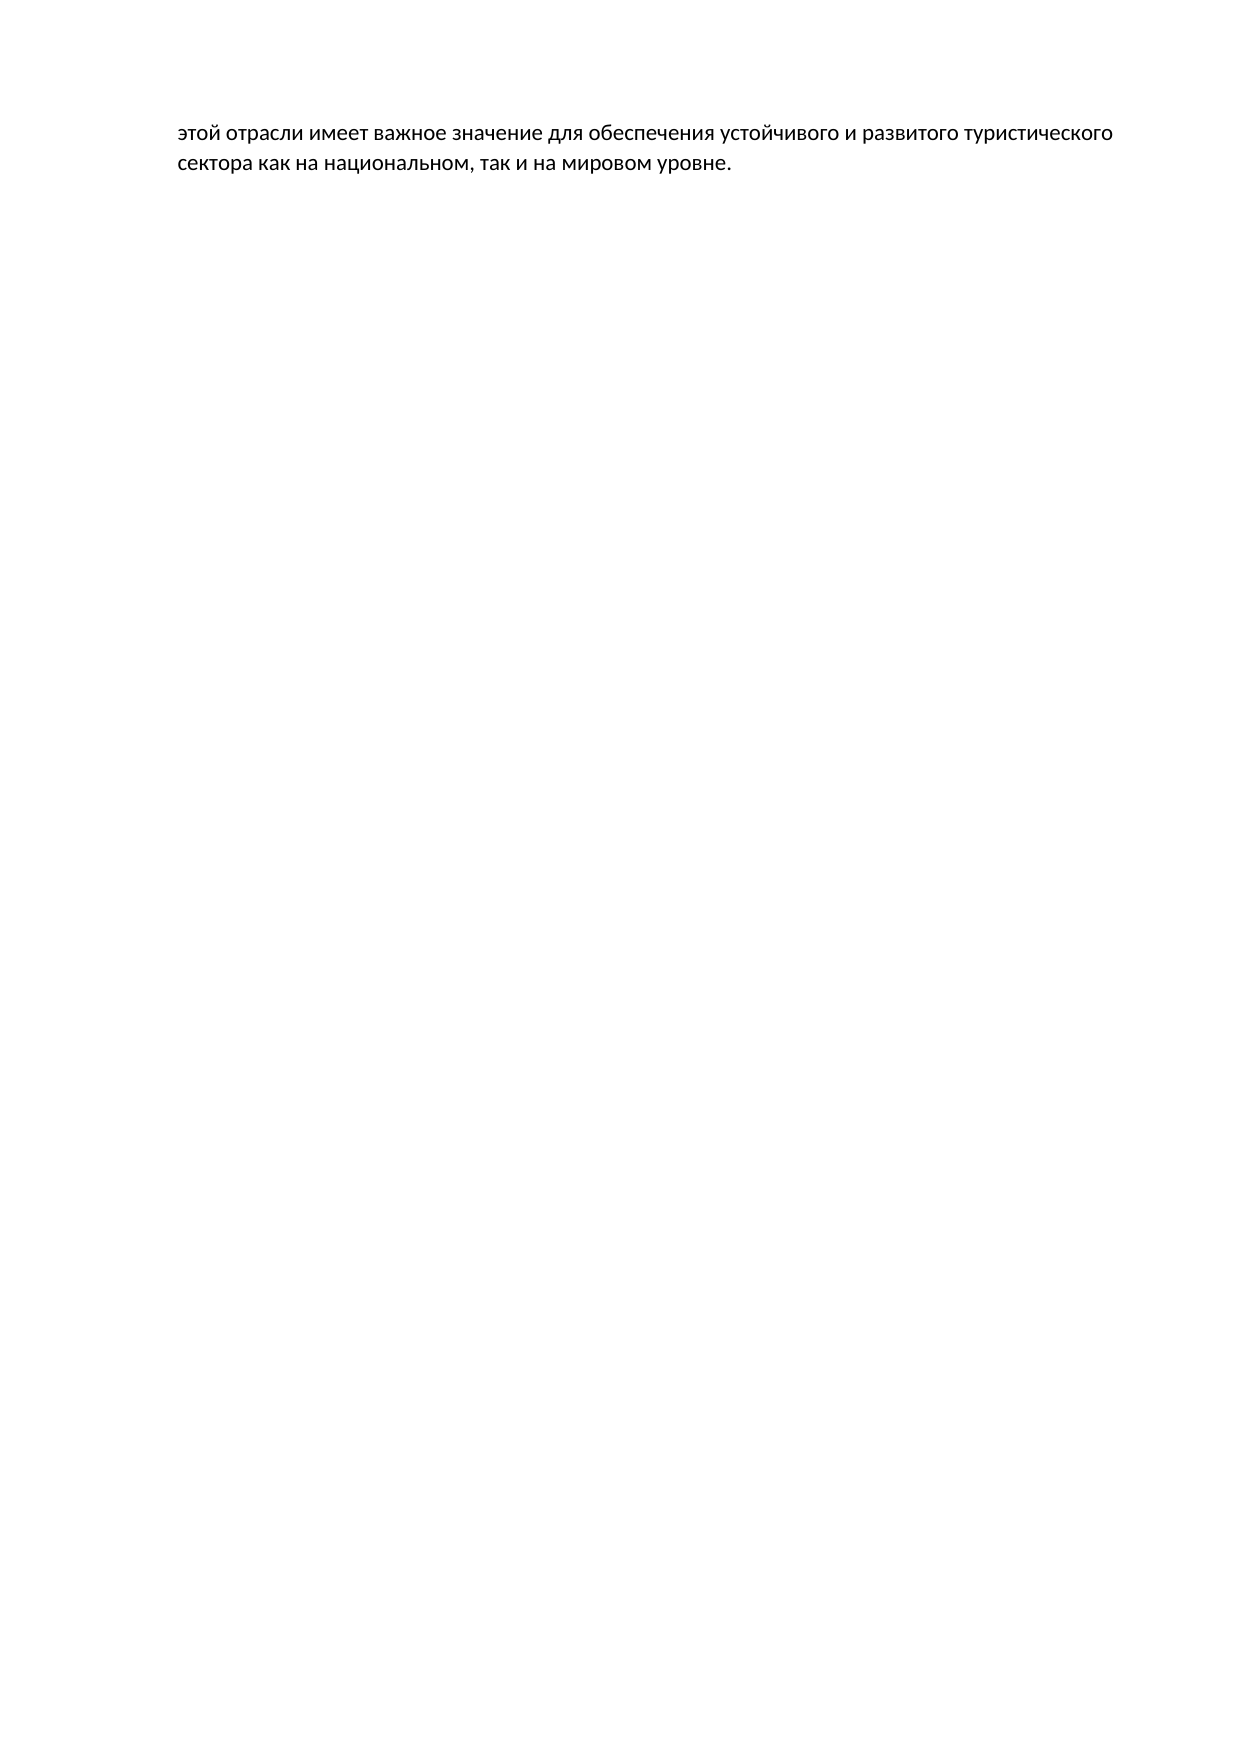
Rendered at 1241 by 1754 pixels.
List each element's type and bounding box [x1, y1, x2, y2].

text [177, 118, 1152, 176]
